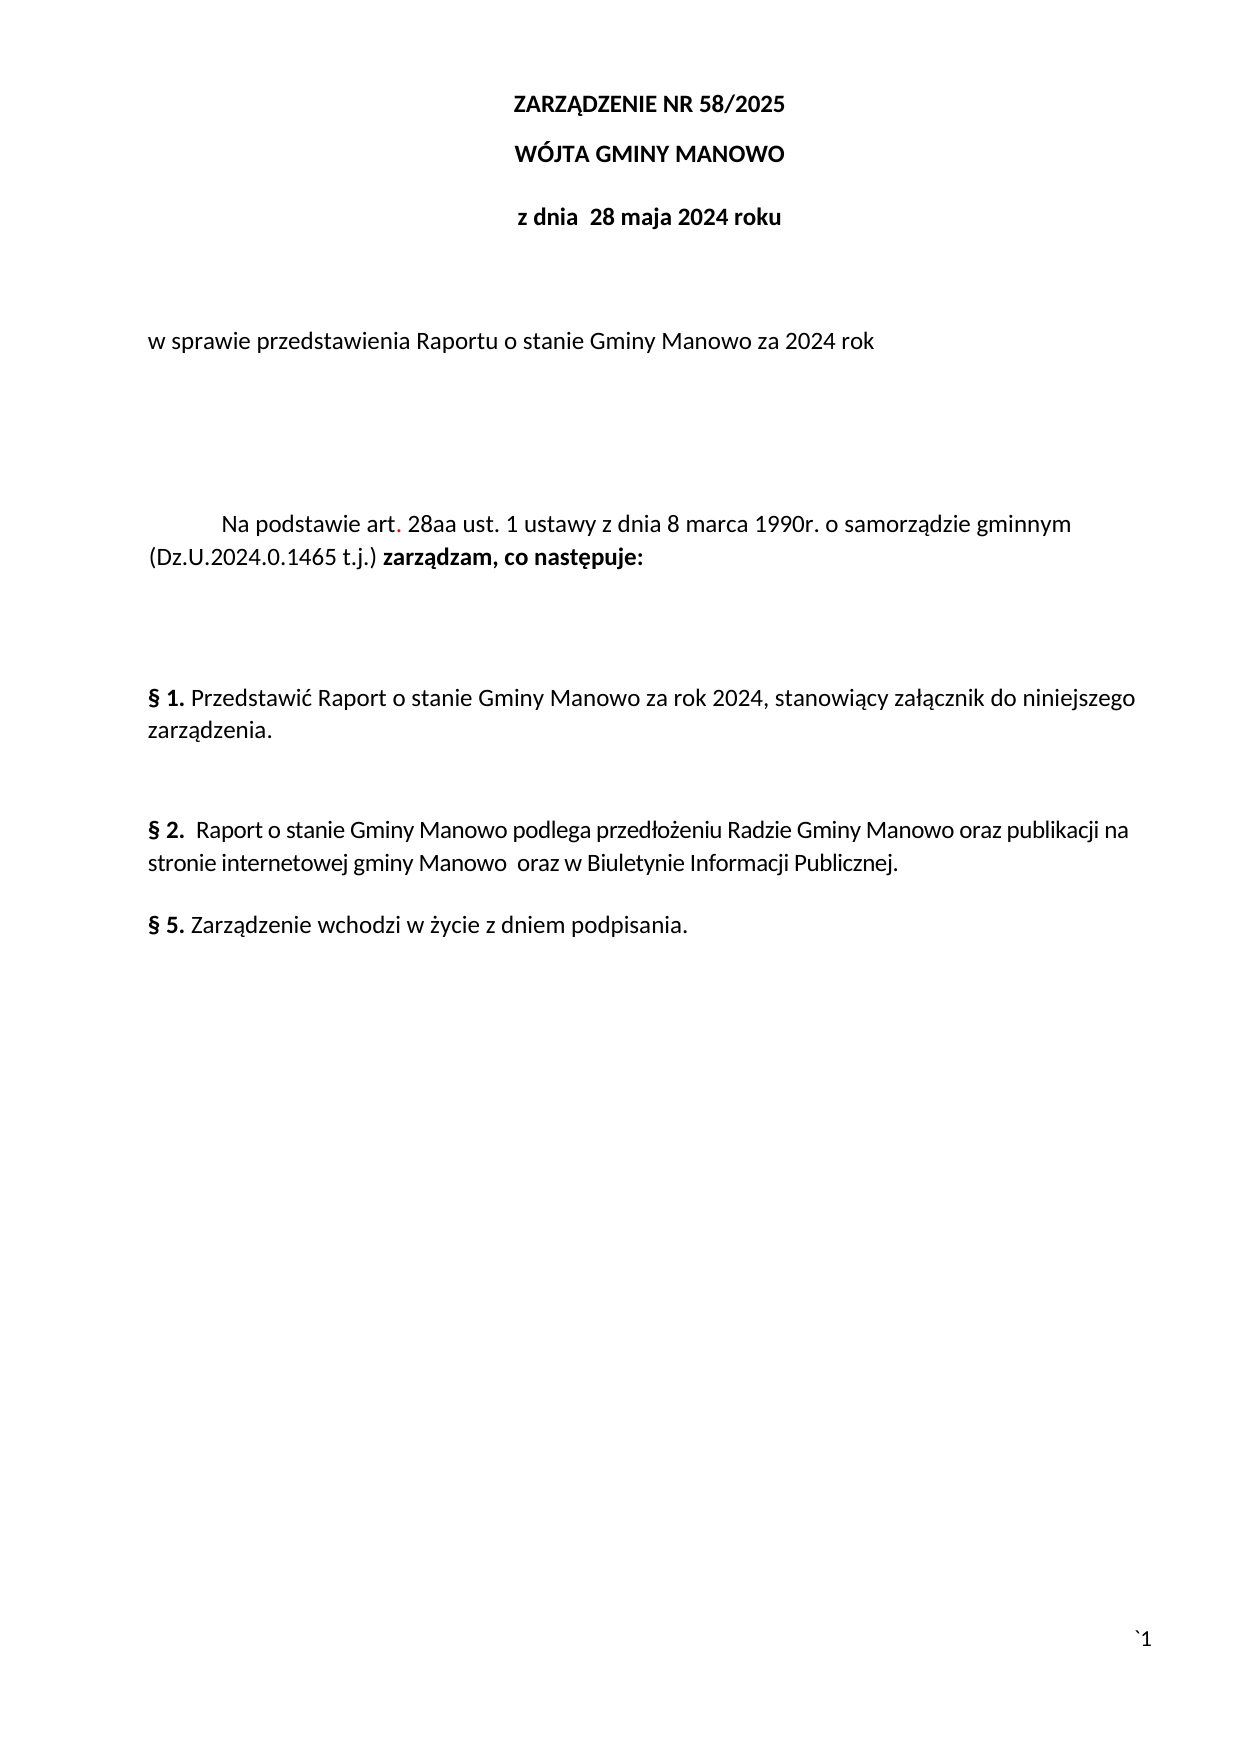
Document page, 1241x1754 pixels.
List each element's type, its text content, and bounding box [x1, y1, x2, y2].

text § 5. Zarządzenie wchodzi w życie z dniem podpisania. [148, 909, 1152, 939]
text WÓJTA GMINY MANOWO [148, 138, 1152, 169]
text w sprawie przedstawienia Raportu o stanie Gminy Manowo za 2024 rok [148, 325, 1152, 356]
text ZARZĄDZENIE NR 58/2025 [148, 89, 1152, 119]
text Na podstawie art. 28aa ust. 1 ustawy z dnia 8 marca 1990r. o samorządzie gminnym (Dz.U.2024.0.1465 t.j.) zarządzam, co następuje: [149, 508, 1152, 572]
text z dnia 28 maja 2024 roku [148, 201, 1152, 231]
text § 2. Raport o stanie Gminy Manowo podlega przedłożeniu Radzie Gminy Manowo oraz publikacji na stronie internetowej gminy Manowo oraz w Biuletynie Informacji Publicznej. [148, 814, 1152, 877]
text § 1. Przedstawić Raport o stanie Gminy Manowo za rok 2024, stanowiący załącznik do niniejszego zarządzenia. [148, 682, 1152, 745]
